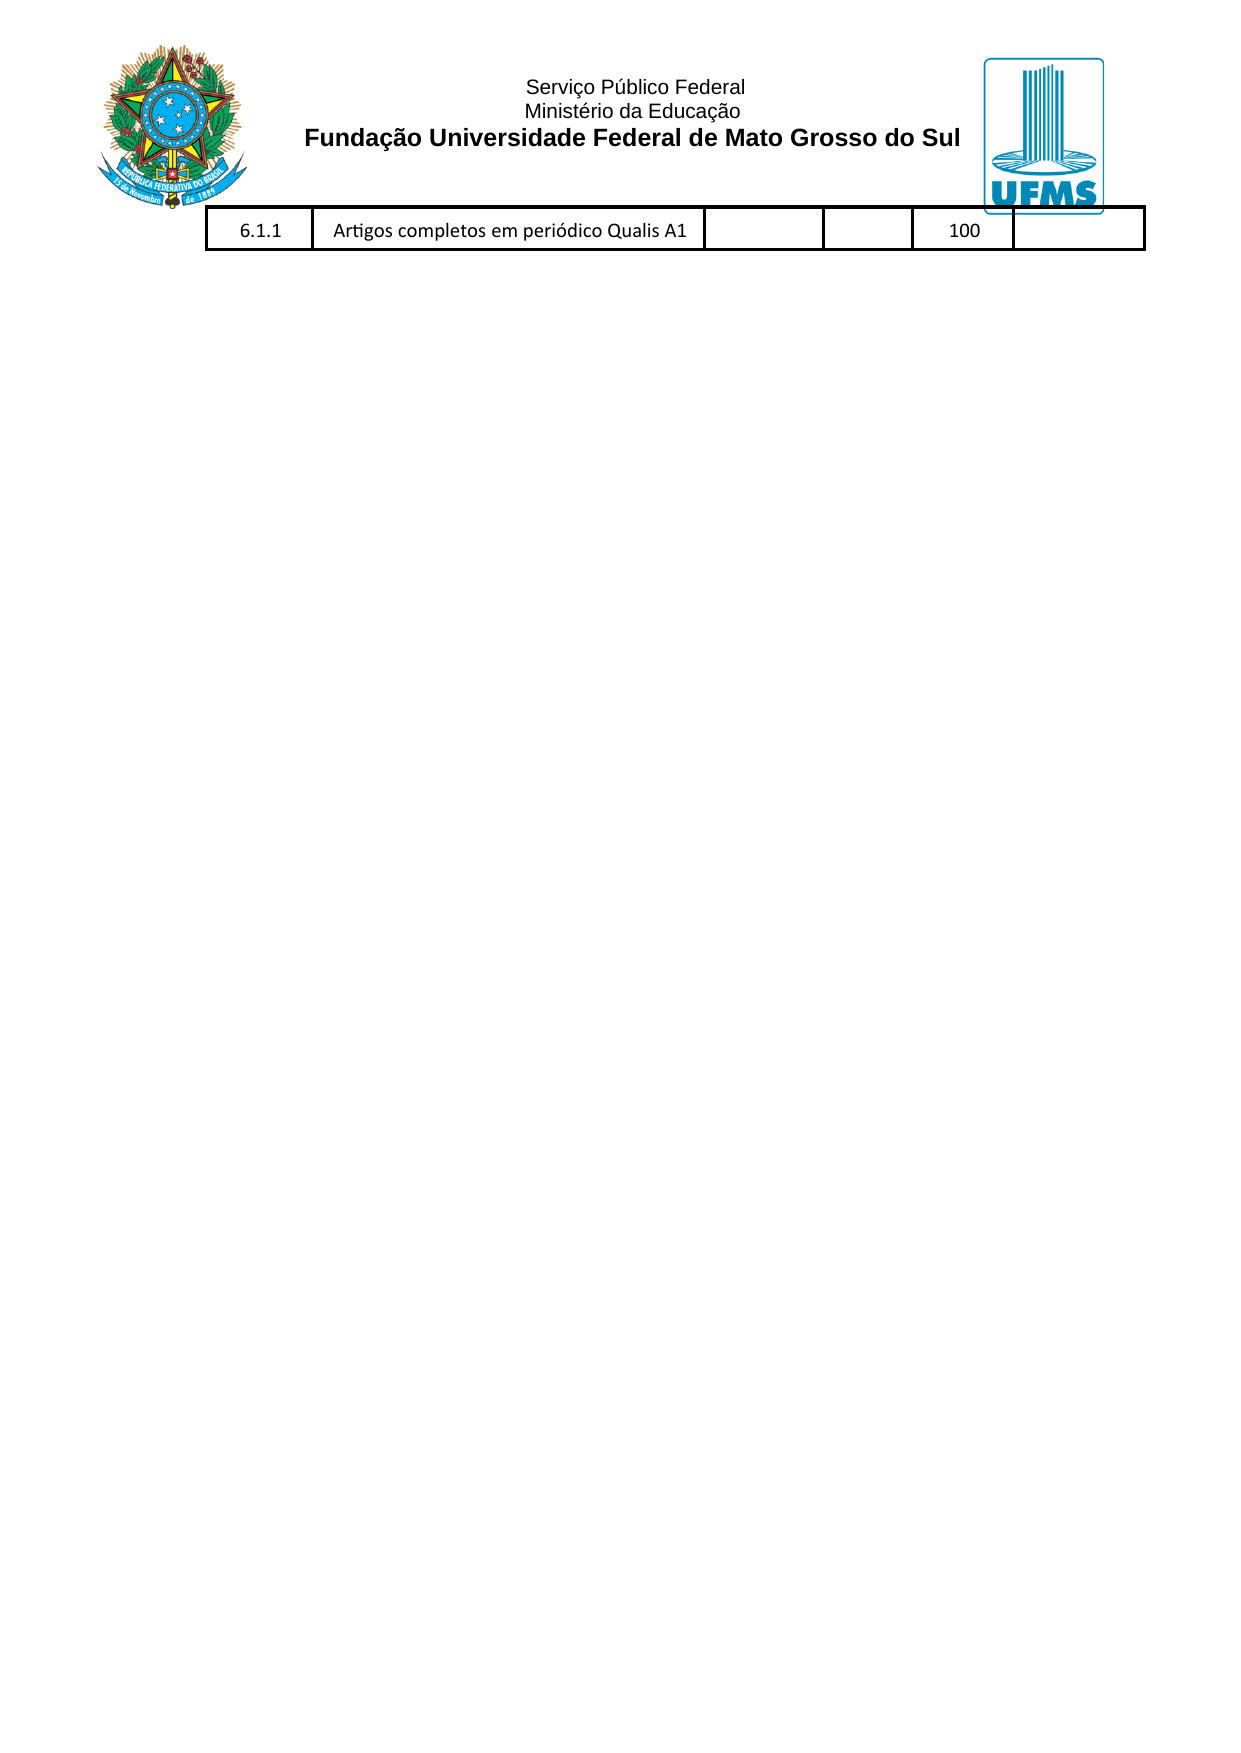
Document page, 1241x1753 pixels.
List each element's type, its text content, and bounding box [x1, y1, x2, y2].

table_header [706, 209, 822, 248]
picture [986, 60, 1102, 205]
table_header [825, 209, 911, 248]
table_header Artigos completos em periódico Qualis A1 [314, 209, 703, 248]
table_header 100 [914, 209, 1012, 248]
table_header 6.1.1 [208, 209, 311, 248]
picture [96, 45, 248, 209]
table_header [1015, 209, 1143, 248]
